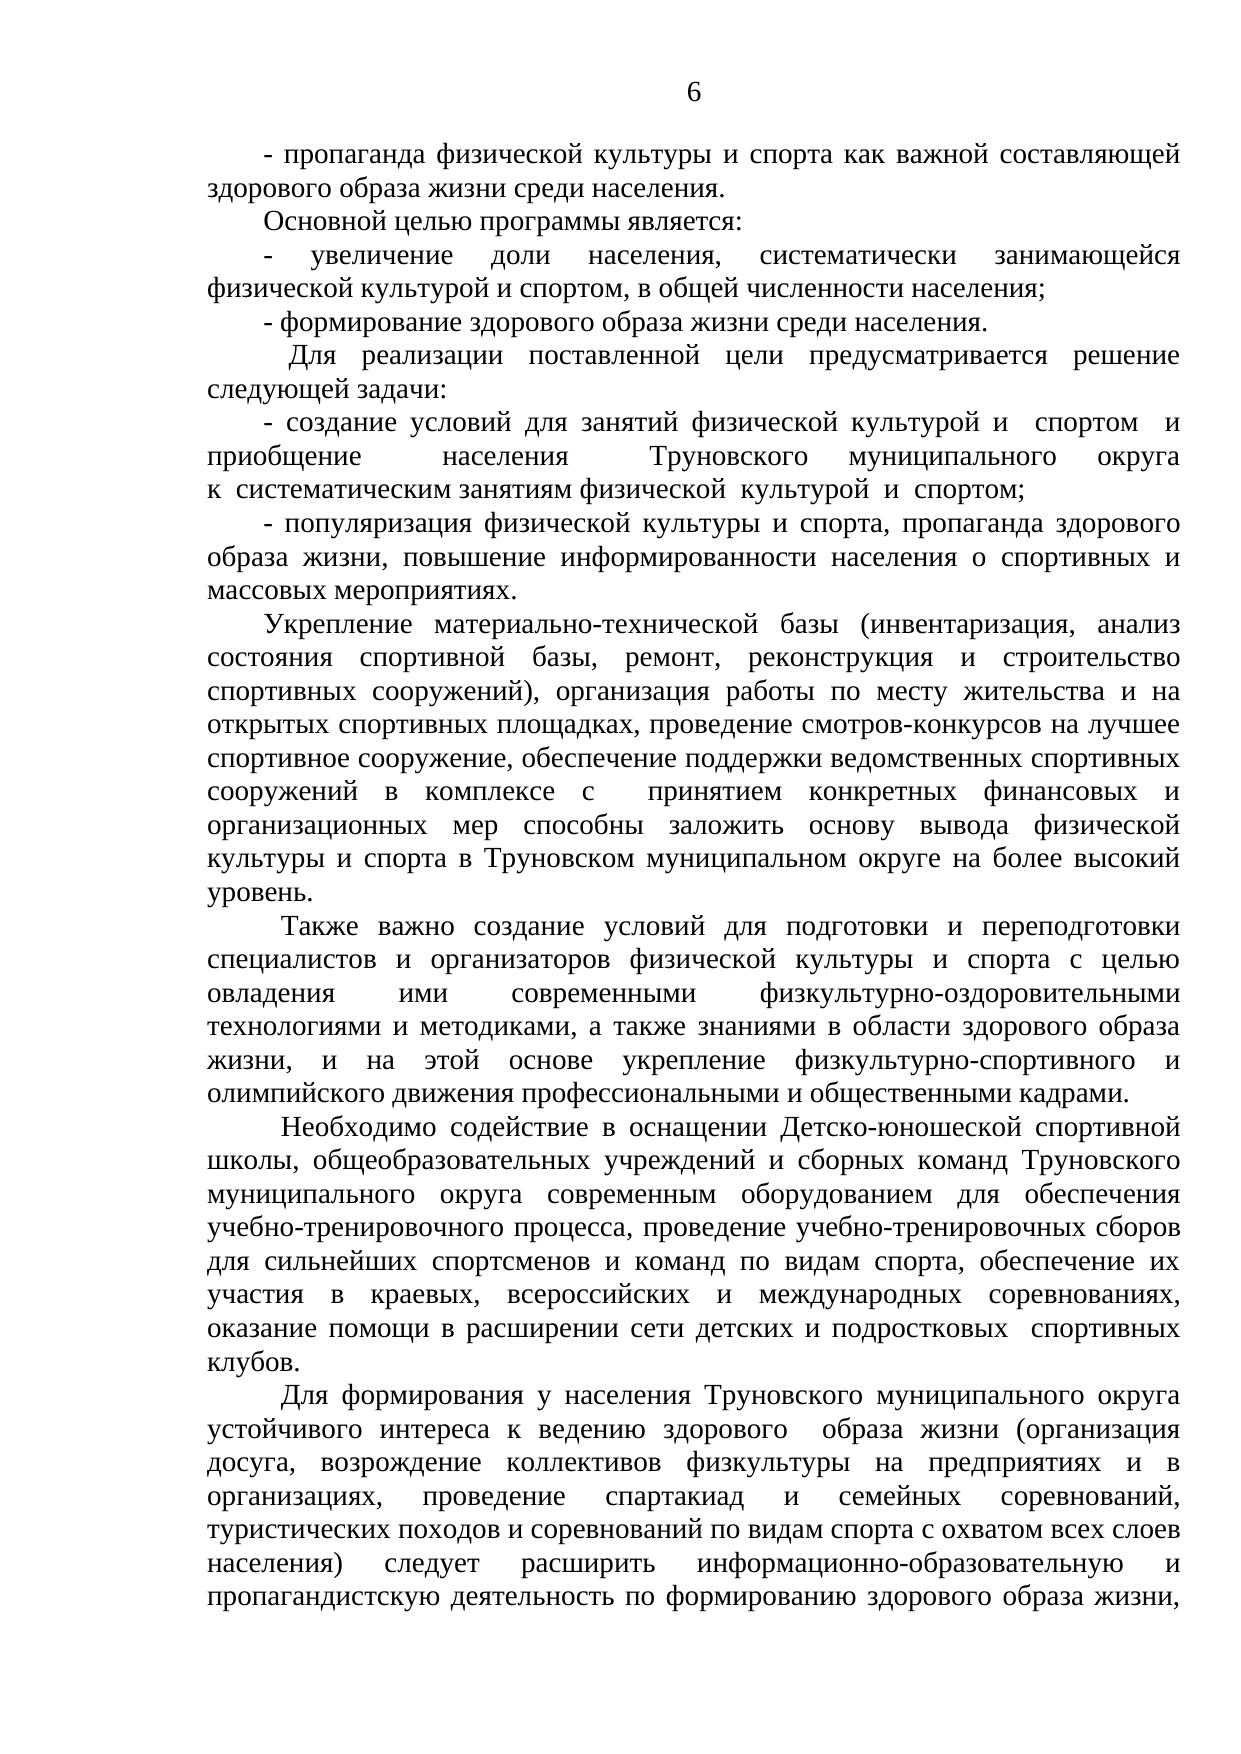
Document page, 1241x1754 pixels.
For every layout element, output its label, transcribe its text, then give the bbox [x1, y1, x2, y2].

text Для реализации поставленной цели предусматривается решение следующей задачи: [207, 337, 1181, 404]
text Также важно создание условий для подготовки и переподготовки специалистов и организаторов физической культуры и спорта с целью овладения ими современными физкультурно-оздоровительными технологиями и методиками, а также знаниями в области здорового образа жизни, и на этой основе укрепление физкультурно-спортивного и олимпийского движения профессиональными и общественными кадрами. [207, 908, 1181, 1109]
text - формирование здорового образа жизни среди населения. [207, 304, 1181, 337]
text - пропаганда физической культуры и спорта как важной составляющей здорового образа жизни среди населения. [207, 136, 1181, 203]
text - создание условий для занятий физической культурой и спортом и приобщение населения Труновского муниципального округа к систематическим занятиям физической культурой и спортом; [207, 404, 1181, 505]
text Основной целью программы является: [207, 203, 1181, 237]
text - популяризация физической культуры и спорта, пропаганда здорового образа жизни, повышение информированности населения о спортивных и массовых мероприятиях. [207, 505, 1181, 606]
text Необходимо содействие в оснащении Детско-юношеской спортивной школы, общеобразовательных учреждений и сборных команд Труновского муниципального округа современным оборудованием для обеспечения учебно-тренировочного процесса, проведение учебно-тренировочных сборов для сильнейших спортсменов и команд по видам спорта, обеспечение их участия в краевых, всероссийских и международных соревнованиях, оказание помощи в расширении сети детских и подростковых спортивных клубов. [207, 1109, 1181, 1377]
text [207, 1377, 1181, 1612]
text Укрепление материально-технической базы (инвентаризация, анализ состояния спортивной базы, ремонт, реконструкция и строительство спортивных сооружений), организация работы по месту жительства и на открытых спортивных площадках, проведение смотров-конкурсов на лучшее спортивное сооружение, обеспечение поддержки ведомственных спортивных сооружений в комплексе с принятием конкретных финансовых и организационных мер способны заложить основу вывода физической культуры и спорта в Труновском муниципальном округе на более высокий уровень. [207, 606, 1181, 908]
text - увеличение доли населения, систематически занимающейся физической культурой и спортом, в общей численности населения; [207, 237, 1181, 304]
